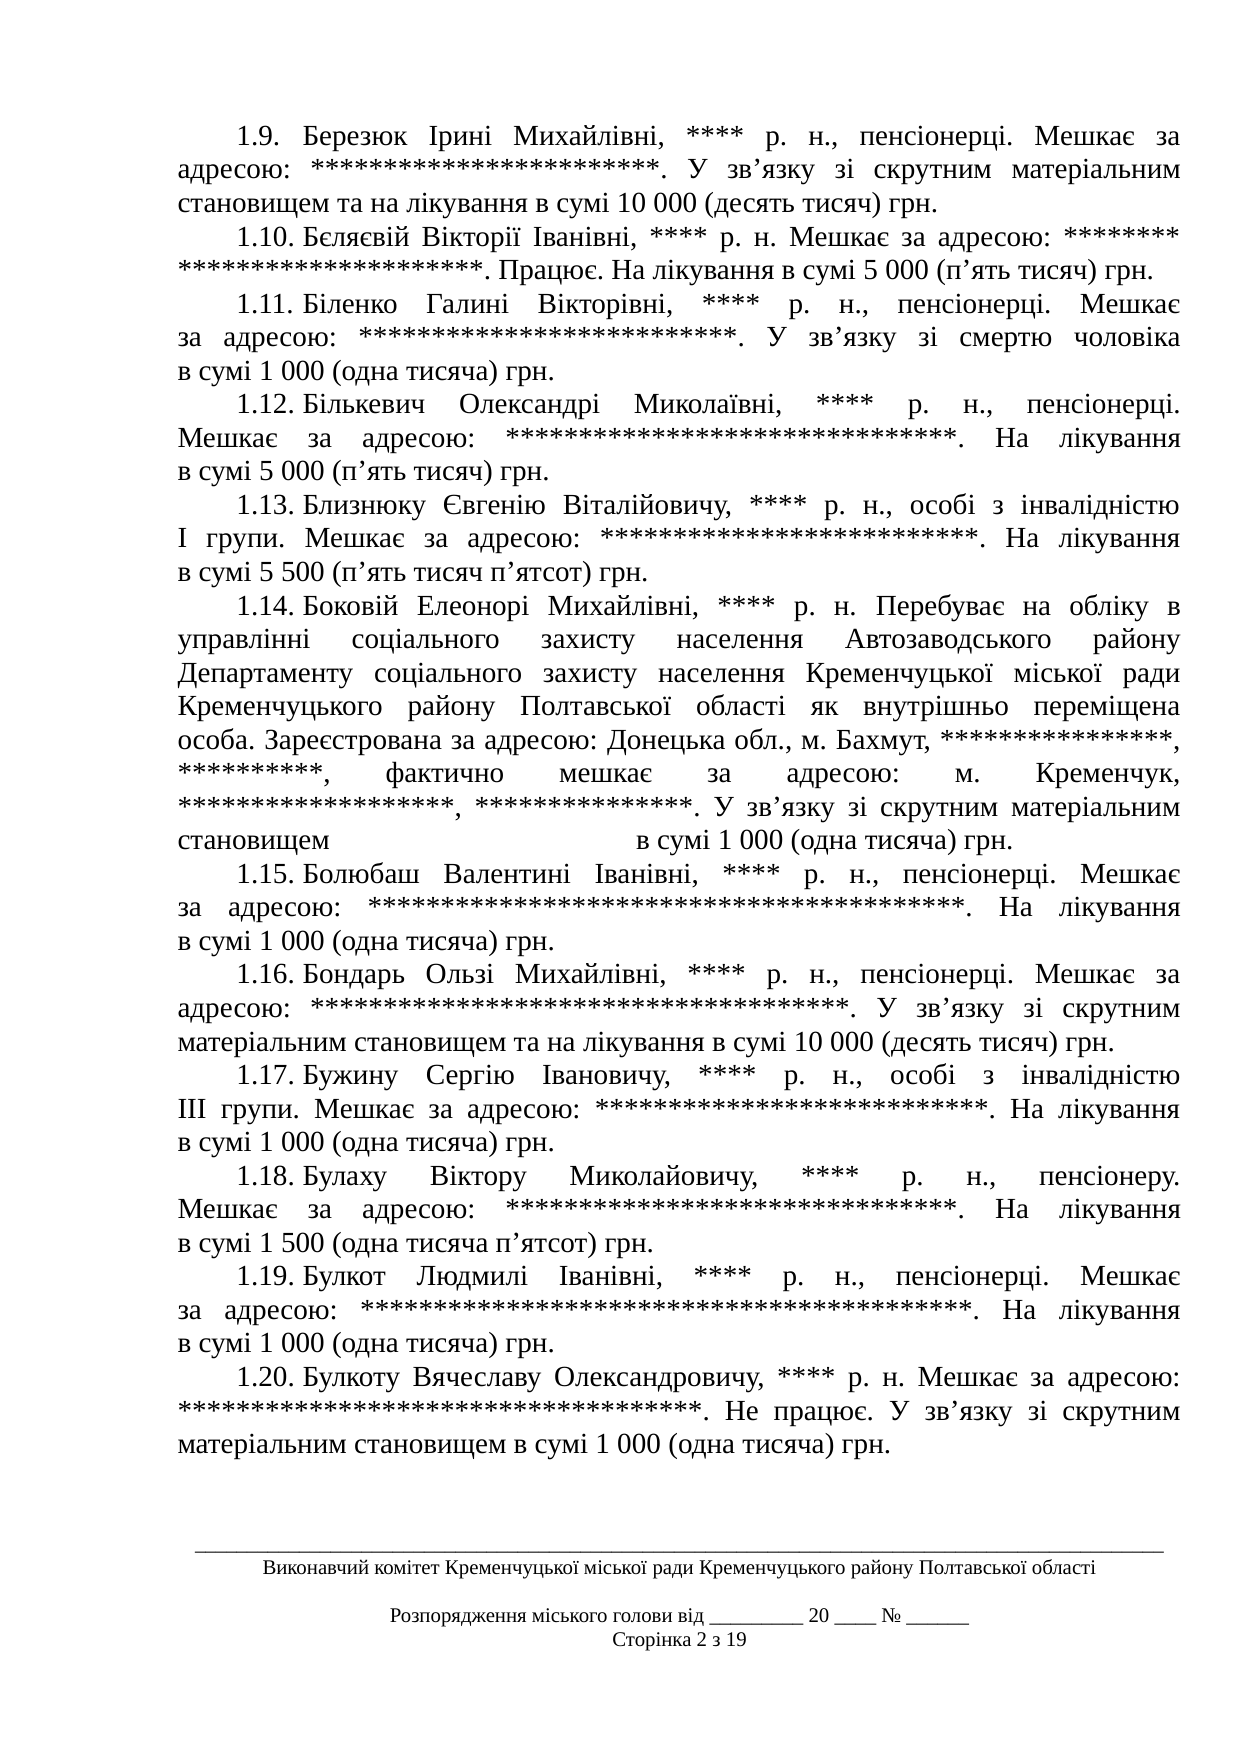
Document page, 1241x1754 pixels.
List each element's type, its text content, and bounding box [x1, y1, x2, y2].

list Боковій Елеонорі Михайлівні, **** р. н. Перебуває на обліку в управлінні соціального захисту населення Автозаводського району Департаменту соціального захисту населення Кременчуцької міської ради Кременчуцького району Полтавської області як внутрішньо переміщена особа. Зареєстрована за адресою: Донецька обл., м. Бахмут, ****************, **********, фактично мешкає за адресою: м. Кременчук, *******************, ***************. У зв’язку зі скрутним матеріальним становищем в сумі 1 000 (одна тисяча) грн. [177, 588, 1181, 856]
list Болюбаш Валентині Іванівні, **** р. н., пенсіонерці. Мешкає за адресою: *****************************************. На лікування в сумі 1 000 (одна тисяча) грн. [177, 856, 1181, 957]
list Бондарь Ользі Михайлівні, **** р. н., пенсіонерці. Мешкає за адресою: *************************************. У зв’язку зі скрутним матеріальним становищем та на лікування в сумі 10 000 (десять тисяч) грн. [177, 957, 1181, 1057]
list Бужину Сергію Івановичу, **** р. н., особі з інвалідністю ІІІ групи. Мешкає за адресою: ***************************. На лікування в сумі 1 000 (одна тисяча) грн. [177, 1057, 1181, 1158]
list Бількевич Олександрі Миколаївні, **** р. н., пенсіонерці. Мешкає за адресою: *******************************. На лікування в сумі 5 000 (п’ять тисяч) грн. [177, 386, 1181, 487]
list Булаху Віктору Миколайовичу, **** р. н., пенсіонеру. Мешкає за адресою: *******************************. На лікування в сумі 1 500 (одна тисяча п’ятсот) грн. [177, 1158, 1181, 1258]
list Біленко Галині Вікторівні, **** р. н., пенсіонерці. Мешкає за адресою: **************************. У зв’язку зі смертю чоловіка в сумі 1 000 (одна тисяча) грн. [177, 286, 1181, 386]
list Бєляєвій Вікторії Іванівні, **** р. н. Мешкає за адресою: ******** *********************. Працює. На лікування в сумі 5 000 (п’ять тисяч) грн. [177, 219, 1181, 286]
list Булкоту Вячеславу Олександровичу, **** р. н. Мешкає за адресою: ************************************. Не працює. У зв’язку зі скрутним матеріальним становищем в сумі 1 000 (одна тисяча) грн. [177, 1359, 1181, 1460]
list Близнюку Євгенію Віталійовичу, **** р. н., особі з інвалідністю І групи. Мешкає за адресою: **************************. На лікування в сумі 5 500 (п’ять тисяч п’ятсот) грн. [177, 487, 1181, 588]
list Булкот Людмилі Іванівні, **** р. н., пенсіонерці. Мешкає за адресою: ******************************************. На лікування в сумі 1 000 (одна тисяча) грн. [177, 1258, 1181, 1359]
list Березюк Ірині Михайлівні, **** р. н., пенсіонерці. Мешкає за адресою: ************************. У зв’язку зі скрутним матеріальним становищем та на лікування в сумі 10 000 (десять тисяч) грн. [177, 118, 1181, 219]
